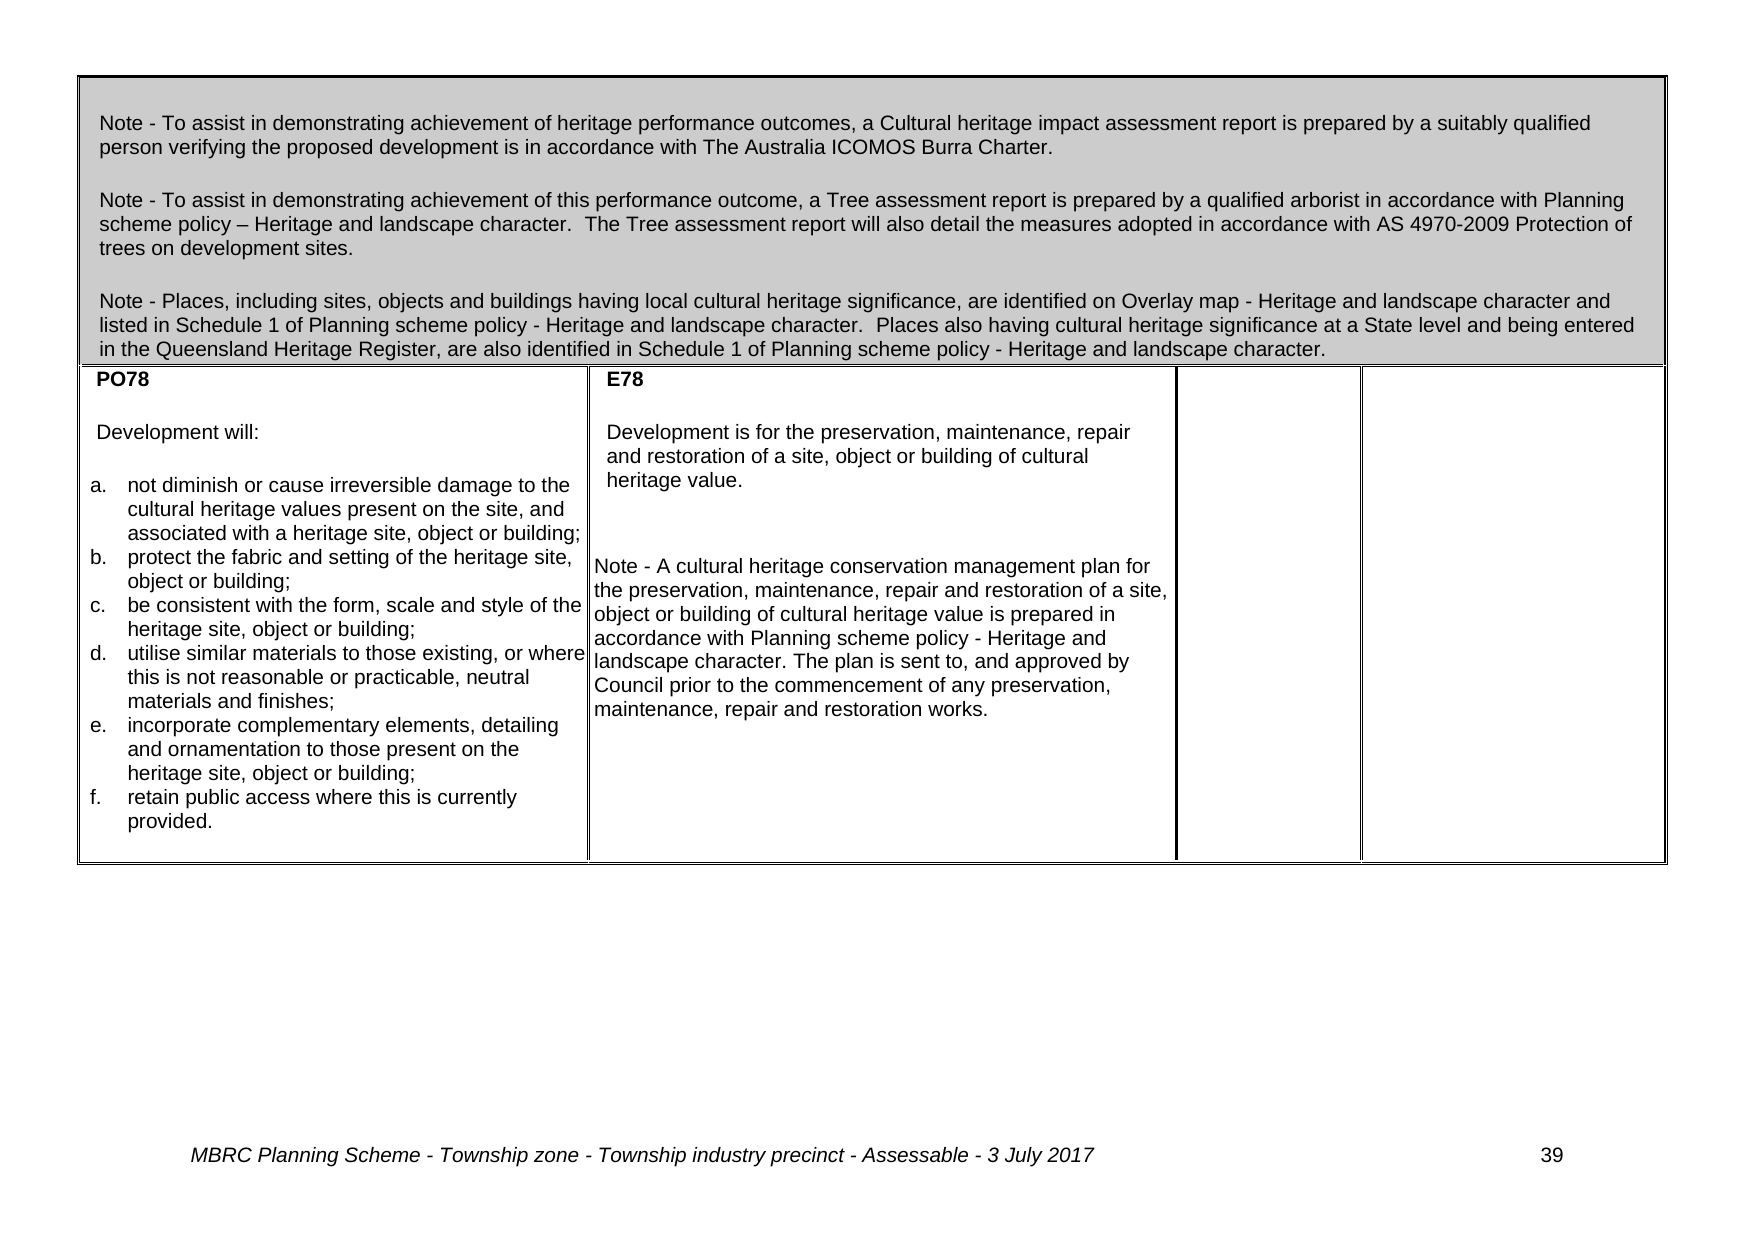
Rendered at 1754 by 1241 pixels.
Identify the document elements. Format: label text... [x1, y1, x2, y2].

table_cell [1362, 364, 1666, 862]
table_cell E78 Development is for the preservation, maintenance, repair and restoration of a site, object or building of cultural heritage value. [589, 367, 1176, 862]
table_cell PO78 Development will: not diminish or cause irreversible damage to the cultural heritage values present on the site, and associated with a heritage site, object or building; protect the fabric and setting of the heritage site, object or building; be consistent with the form, scale and style of the heritage site, object or building; utilise similar materials to those existing, or where this is not reasonable or practicable, neutral materials and finishes; incorporate complementary elements, detailing and ornamentation to those present on the heritage site, object or building; retain public access where this is currently provided. [78, 364, 588, 862]
table_cell [1176, 367, 1362, 862]
